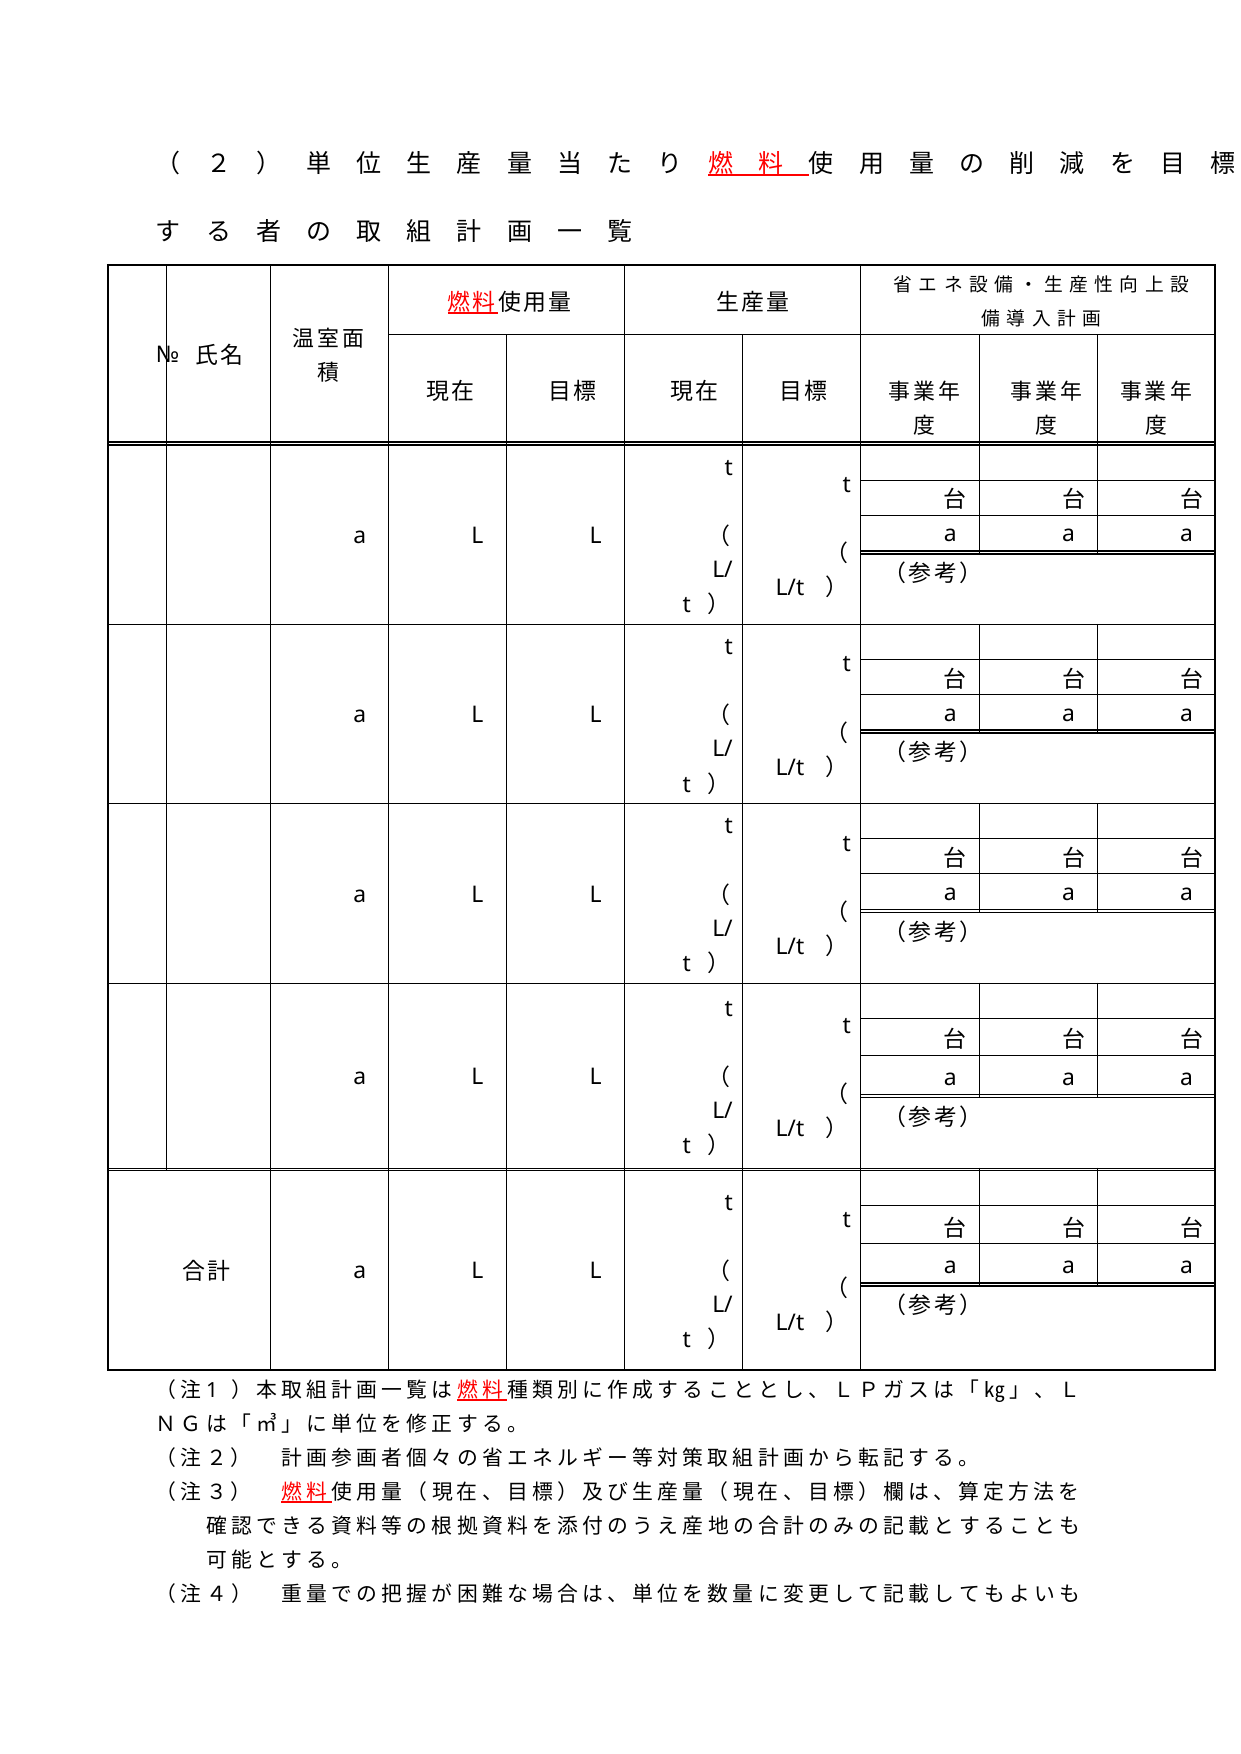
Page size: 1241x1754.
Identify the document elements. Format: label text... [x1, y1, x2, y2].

text （注1）本取組計画一覧は燃料種類別に作成することとし、ＬＰガスは「㎏」、ＬＮＧは「㎥」に単位を修正する。 [156, 1371, 1084, 1439]
table_cell a [1098, 516, 1214, 550]
table_cell t （ L/t） [743, 1171, 860, 1369]
table_cell [109, 804, 166, 982]
table_cell a [1098, 1244, 1214, 1282]
table_cell 台 [1098, 1206, 1214, 1243]
table_cell t （ L/t） [743, 984, 860, 1167]
table_cell [861, 446, 979, 480]
text （注２） 計画参画者個々の省エネルギー等対策取組計画から転記する。 [156, 1439, 1084, 1473]
table_cell t （ L/t） [743, 446, 860, 624]
table_cell （参考） [861, 555, 1214, 624]
table_cell a [980, 516, 1097, 550]
table_cell 台 [861, 481, 979, 515]
table_cell 事業年度 [861, 335, 979, 441]
table_cell L [389, 1171, 506, 1369]
table_cell 台 [1098, 839, 1214, 873]
table_cell [109, 625, 166, 803]
table_cell （参考） [861, 1098, 1214, 1167]
table_cell [167, 804, 270, 982]
table_cell 台 [980, 660, 1097, 694]
table_cell 台 [980, 481, 1097, 515]
table_cell [109, 984, 166, 1167]
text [156, 1576, 1084, 1609]
table_header 温室面積 [271, 266, 388, 441]
text （注３） 燃料使用量（現在、目標）及び生産量（現在、目標）欄は、算定方法を確認できる資料等の根拠資料を添付のうえ産地の合計のみの記載とすることも可能とする。 [156, 1473, 1084, 1576]
table_cell [1098, 984, 1214, 1017]
table_cell L [507, 1171, 624, 1369]
table_cell L [507, 804, 624, 982]
table_cell 目標 [743, 335, 860, 441]
table_cell t （ L/t） [743, 804, 860, 982]
table_cell a [980, 1056, 1097, 1093]
table_cell 台 [861, 1206, 979, 1243]
table_cell t （ L/t） [625, 804, 742, 982]
table_cell L [389, 984, 506, 1167]
table_cell t （ L/t） [743, 625, 860, 803]
table_cell t （ L/t） [625, 446, 742, 624]
table_cell L [507, 446, 624, 624]
table_cell a [861, 695, 979, 729]
table_cell t （ L/t） [625, 625, 742, 803]
table_cell a [980, 695, 1097, 729]
table_cell [861, 1171, 979, 1204]
text （２）単位生産量当たり燃料使用量の削減を目標とする者の取組計画一覧 [156, 128, 1084, 264]
table_cell a [271, 804, 388, 982]
table_cell [861, 625, 979, 659]
table_cell [980, 446, 1097, 480]
table_cell L [507, 625, 624, 803]
table_cell a [861, 516, 979, 550]
table_cell a [271, 984, 388, 1167]
table_cell t （ L/t） [625, 984, 742, 1167]
table_cell L [389, 625, 506, 803]
table_cell 台 [861, 1019, 979, 1055]
table_cell a [861, 1056, 979, 1093]
table_cell [861, 804, 979, 838]
table_cell a [980, 874, 1097, 908]
table_cell a [271, 1171, 388, 1369]
table_cell a [861, 1244, 979, 1282]
table_header № [109, 266, 166, 441]
table_cell 事業年度 [980, 335, 1097, 441]
table_cell 合計 [109, 1171, 270, 1369]
table_cell [167, 984, 270, 1167]
table_cell [980, 625, 1097, 659]
table_cell [980, 804, 1097, 838]
table_cell [1098, 446, 1214, 480]
table_cell 事業年度 [1098, 335, 1214, 441]
table_cell [980, 1171, 1097, 1204]
table_header 氏名 [167, 266, 270, 441]
table_header 省エネ設備・生産性向上設備導入計画 [861, 266, 1214, 334]
table_cell a [271, 446, 388, 624]
table_cell 台 [1098, 1019, 1214, 1055]
table_cell [1098, 1171, 1214, 1204]
table_cell L [389, 804, 506, 982]
table_cell [1098, 625, 1214, 659]
table_cell 台 [861, 660, 979, 694]
table_cell 現在 [389, 335, 506, 441]
table_cell 台 [1098, 660, 1214, 694]
table_header 燃料使用量 [389, 266, 624, 334]
table_cell a [1098, 695, 1214, 729]
table_cell [109, 446, 166, 624]
table_cell [980, 984, 1097, 1017]
table_cell 台 [980, 1019, 1097, 1055]
table_cell （参考） [861, 913, 1214, 982]
table_cell [167, 446, 270, 624]
table_cell [1098, 804, 1214, 838]
table_cell L [389, 446, 506, 624]
table_cell 台 [861, 839, 979, 873]
table_cell 台 [980, 839, 1097, 873]
table_cell [861, 984, 979, 1017]
table_cell a [271, 625, 388, 803]
table_header 生産量 [625, 266, 860, 334]
table_cell 台 [1098, 481, 1214, 515]
table_cell a [1098, 1056, 1214, 1093]
table_cell 目標 [507, 335, 624, 441]
table_cell a [1098, 874, 1214, 908]
table_cell （参考） [861, 734, 1214, 803]
table_cell L [507, 984, 624, 1167]
table_cell a [861, 874, 979, 908]
table_cell 台 [980, 1206, 1097, 1243]
table_cell t （ L/t） [625, 1171, 742, 1369]
table_cell [167, 625, 270, 803]
table_cell a [980, 1244, 1097, 1282]
table_cell 現在 [625, 335, 742, 441]
table_cell （参考） [861, 1287, 1214, 1369]
